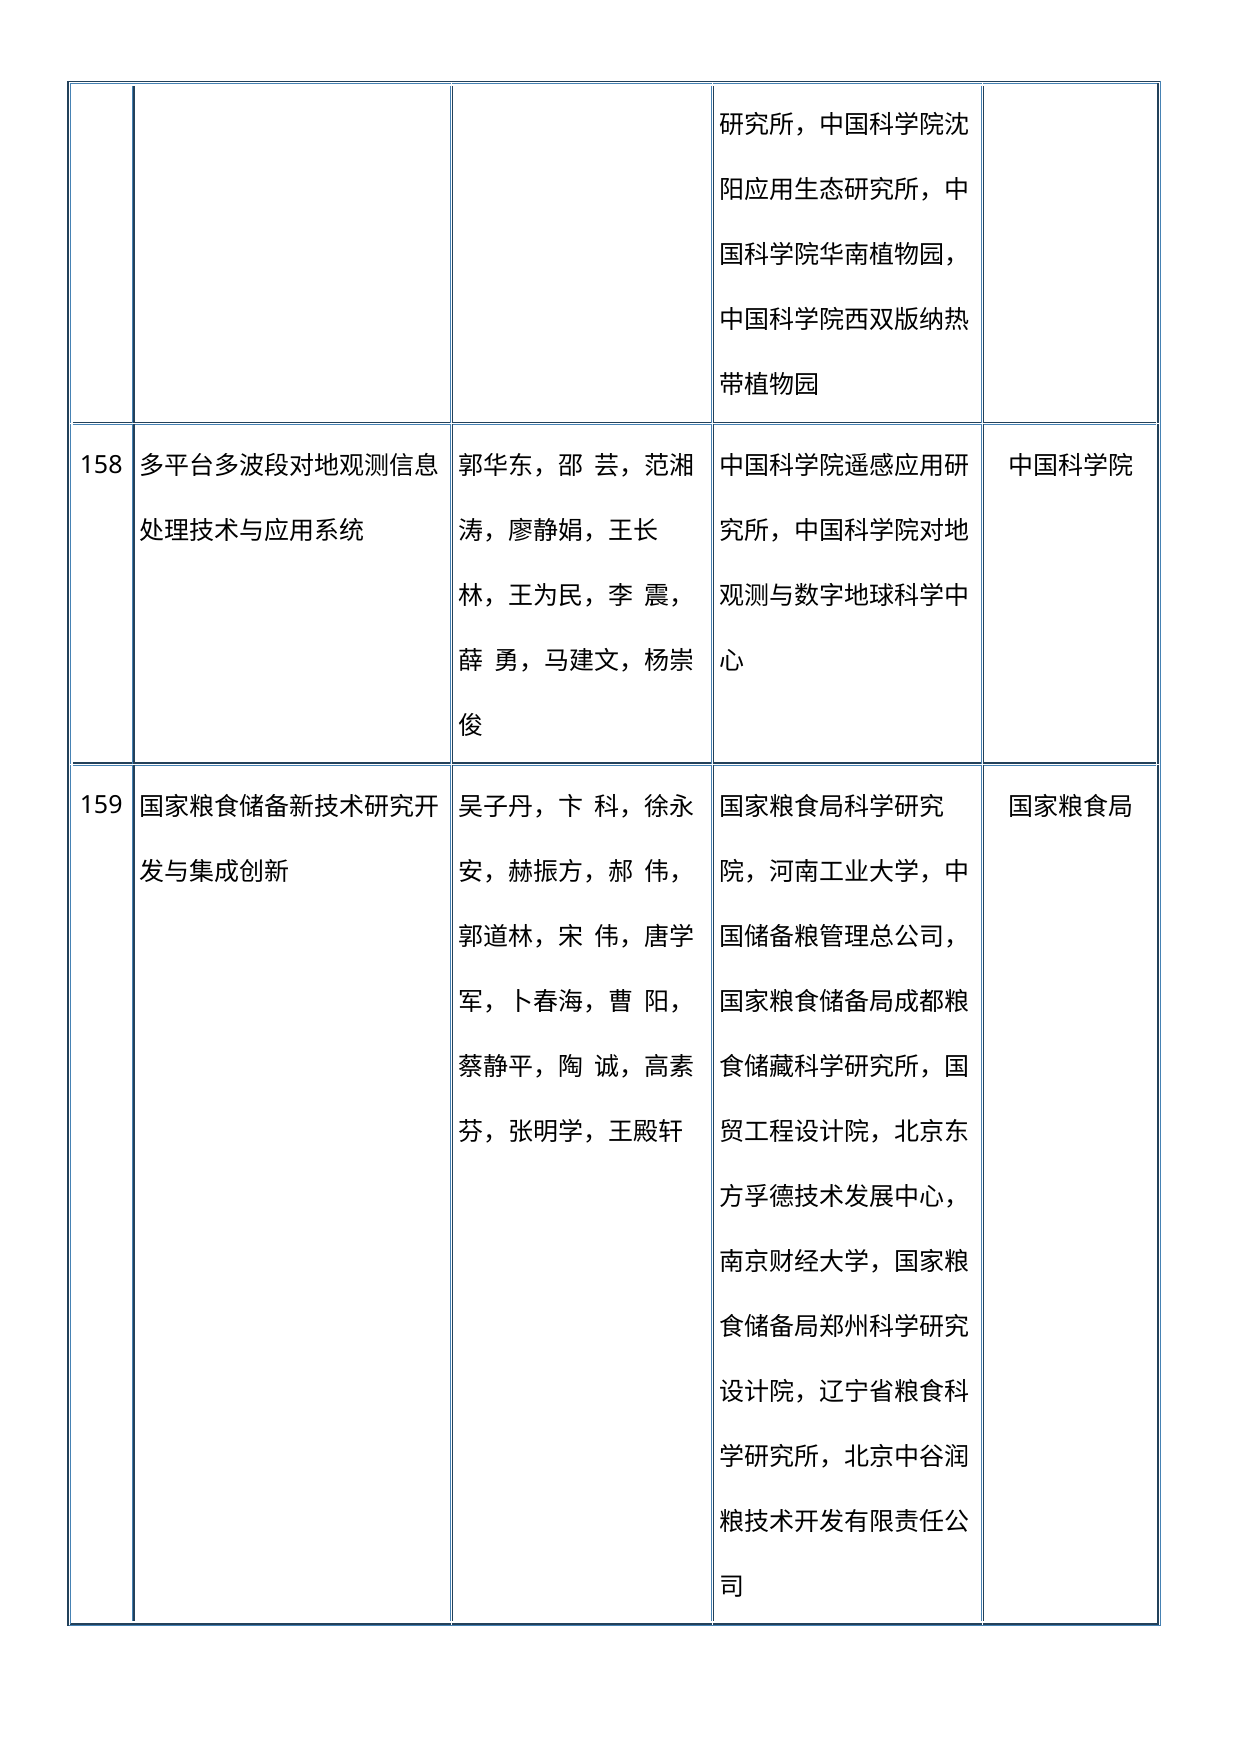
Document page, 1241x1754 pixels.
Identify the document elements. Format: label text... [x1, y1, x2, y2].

table_cell 郭华东，邵 芸，范湘涛，廖静娟，王长林，王为民，李 震，薛 勇，马建文，杨崇俊 [453, 425, 711, 762]
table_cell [133, 84, 452, 421]
table_cell 157 [71, 84, 133, 421]
table_cell 国家粮食局 [983, 762, 1158, 1623]
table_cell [452, 84, 713, 421]
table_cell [713, 84, 983, 421]
table_cell 中国科学院遥感应用研究所，中国科学院对地观测与数字地球科学中心 [714, 425, 981, 762]
table_cell 国家粮食储备新技术研究开发与集成创新 [133, 766, 452, 1623]
table_cell 159 [71, 762, 133, 1623]
table_cell 吴子丹，卞 科，徐永安，赫振方，郝 伟，郭道林，宋 伟，唐学军，卜春海，曹 阳，蔡静平，陶 诚，高素芬，张明学，王殿轩 [452, 766, 713, 1623]
table_cell 158 [71, 421, 132, 762]
table_cell 中国科学院 [983, 84, 1157, 421]
table_cell 中国科学院 [984, 421, 1158, 762]
table_cell 多平台多波段对地观测信息处理技术与应用系统 [135, 425, 450, 762]
table_cell 国家粮食局科学研究院，河南工业大学，中国储备粮管理总公司，国家粮食储备局成都粮食储藏科学研究所，国贸工程设计院，北京东方孚德技术发展中心，南京财经大学，国家粮食储备局郑州科学研究设计院，辽宁省粮食科学研究所，北京中谷润粮技术开发有限责任公司 [713, 766, 983, 1623]
